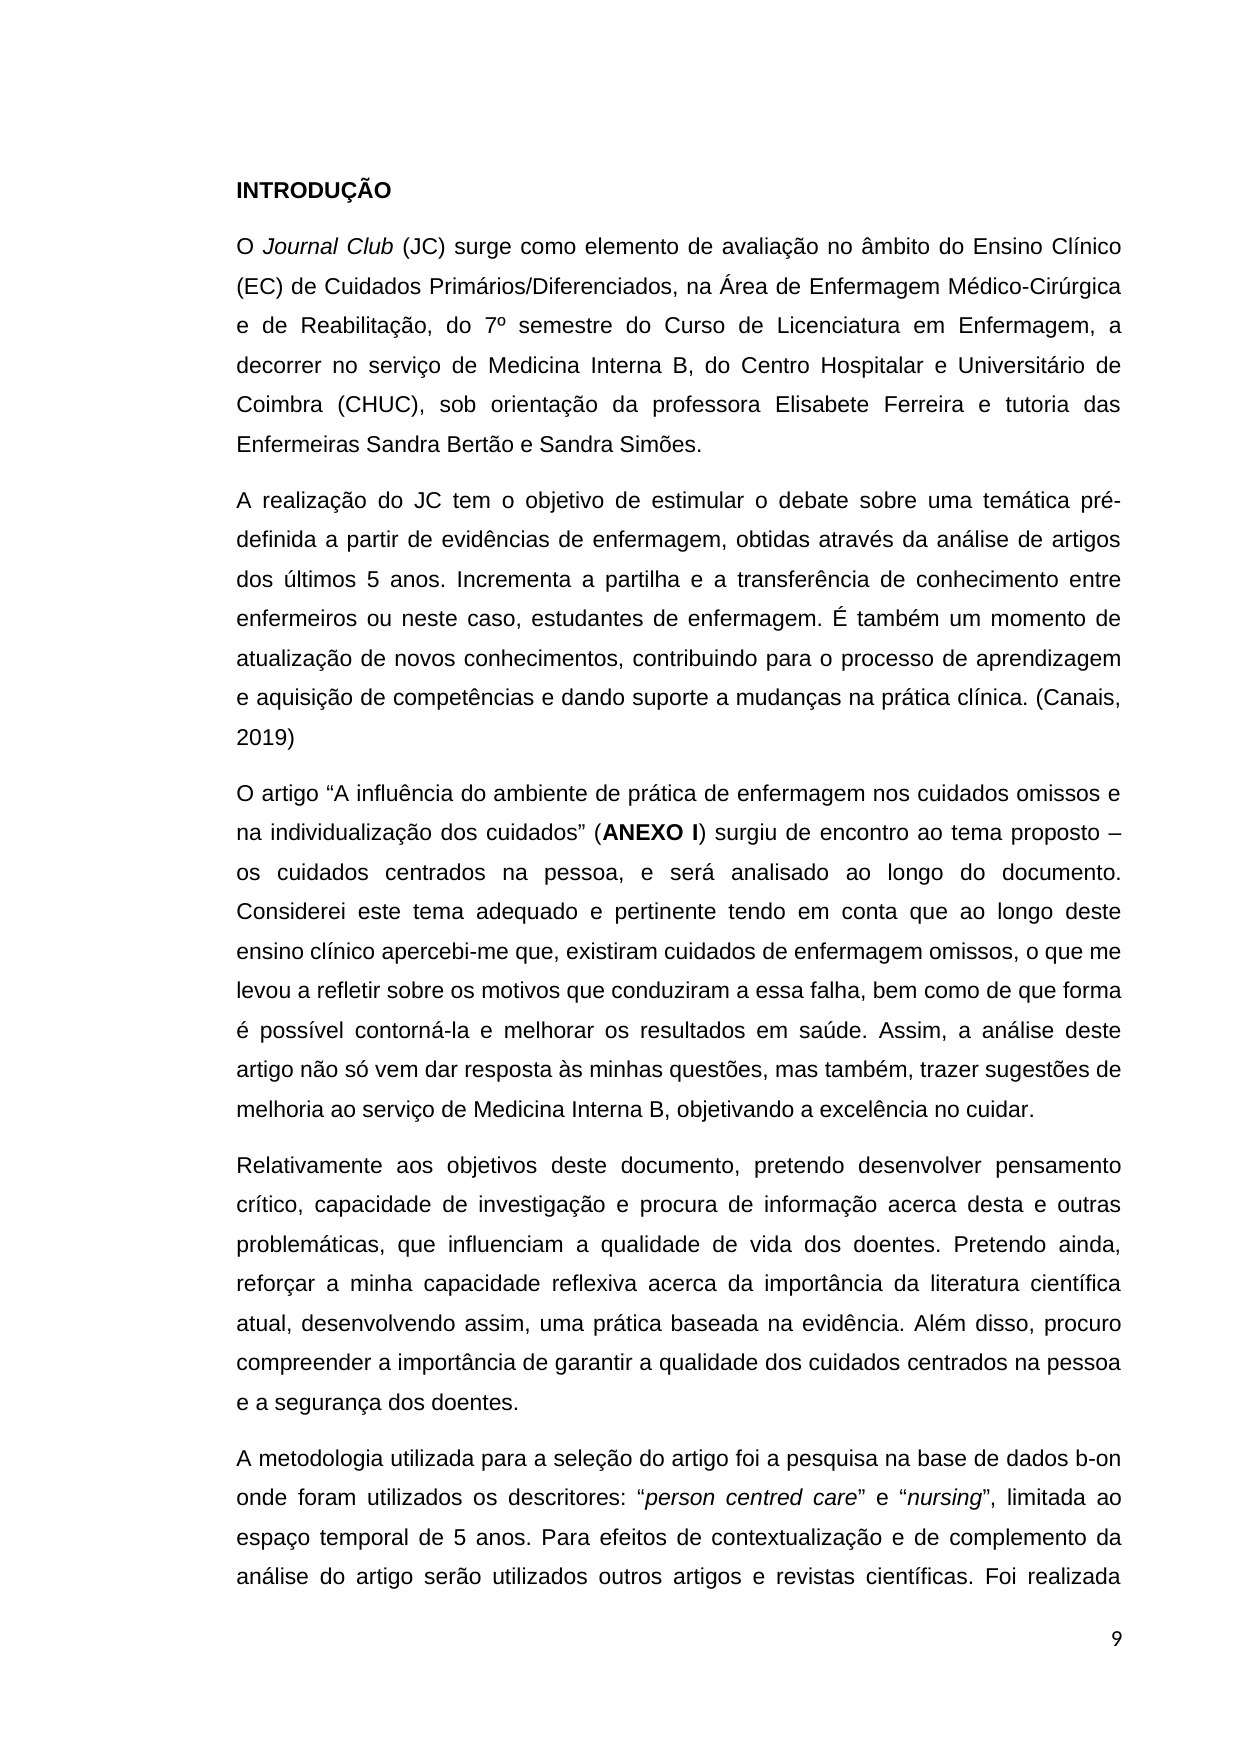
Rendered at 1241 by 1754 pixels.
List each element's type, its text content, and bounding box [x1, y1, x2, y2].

text O Journal Club (JC) surge como elemento de avaliação no âmbito do Ensino Clínico (EC) de Cuidados Primários/Diferenciados, na Área de Enfermagem Médico-Cirúrgica e de Reabilitação, do 7º semestre do Curso de Licenciatura em Enfermagem, a decorrer no serviço de Medicina Interna B, do Centro Hospitalar e Universitário de Coimbra (CHUC), sob orientação da professora Elisabete Ferreira e tutoria das Enfermeiras Sandra Bertão e Sandra Simões. [236, 233, 1122, 457]
text O artigo “A influência do ambiente de prática de enfermagem nos cuidados omissos e na individualização dos cuidados” (ANEXO I) surgiu de encontro ao tema proposto – os cuidados centrados na pessoa, e será analisado ao longo do documento. Considerei este tema adequado e pertinente tendo em conta que ao longo deste ensino clínico apercebi-me que, existiram cuidados de enfermagem omissos, o que me levou a refletir sobre os motivos que conduziram a essa falha, bem como de que forma é possível contorná-la e melhorar os resultados em saúde. Assim, a análise deste artigo não só vem dar resposta às minhas questões, mas também, trazer sugestões de melhoria ao serviço de Medicina Interna B, objetivando a excelência no cuidar. [236, 780, 1122, 1122]
text Relativamente aos objetivos deste documento, pretendo desenvolver pensamento crítico, capacidade de investigação e procura de informação acerca desta e outras problemáticas, que influenciam a qualidade de vida dos doentes. Pretendo ainda, reforçar a minha capacidade reflexiva acerca da importância da literatura científica atual, desenvolvendo assim, uma prática baseada na evidência. Além disso, procuro compreender a importância de garantir a qualidade dos cuidados centrados na pessoa e a segurança dos doentes. [236, 1152, 1122, 1415]
text INTRODUÇÃO [236, 177, 1122, 203]
text A realização do JC tem o objetivo de estimular o debate sobre uma temática pré-definida a partir de evidências de enfermagem, obtidas através da análise de artigos dos últimos 5 anos. Incrementa a partilha e a transferência de conhecimento entre enfermeiros ou neste caso, estudantes de enfermagem. É também um momento de atualização de novos conhecimentos, contribuindo para o processo de aprendizagem e aquisição de competências e dando suporte a mudanças na prática clínica. (Canais, 2019) [236, 487, 1122, 750]
